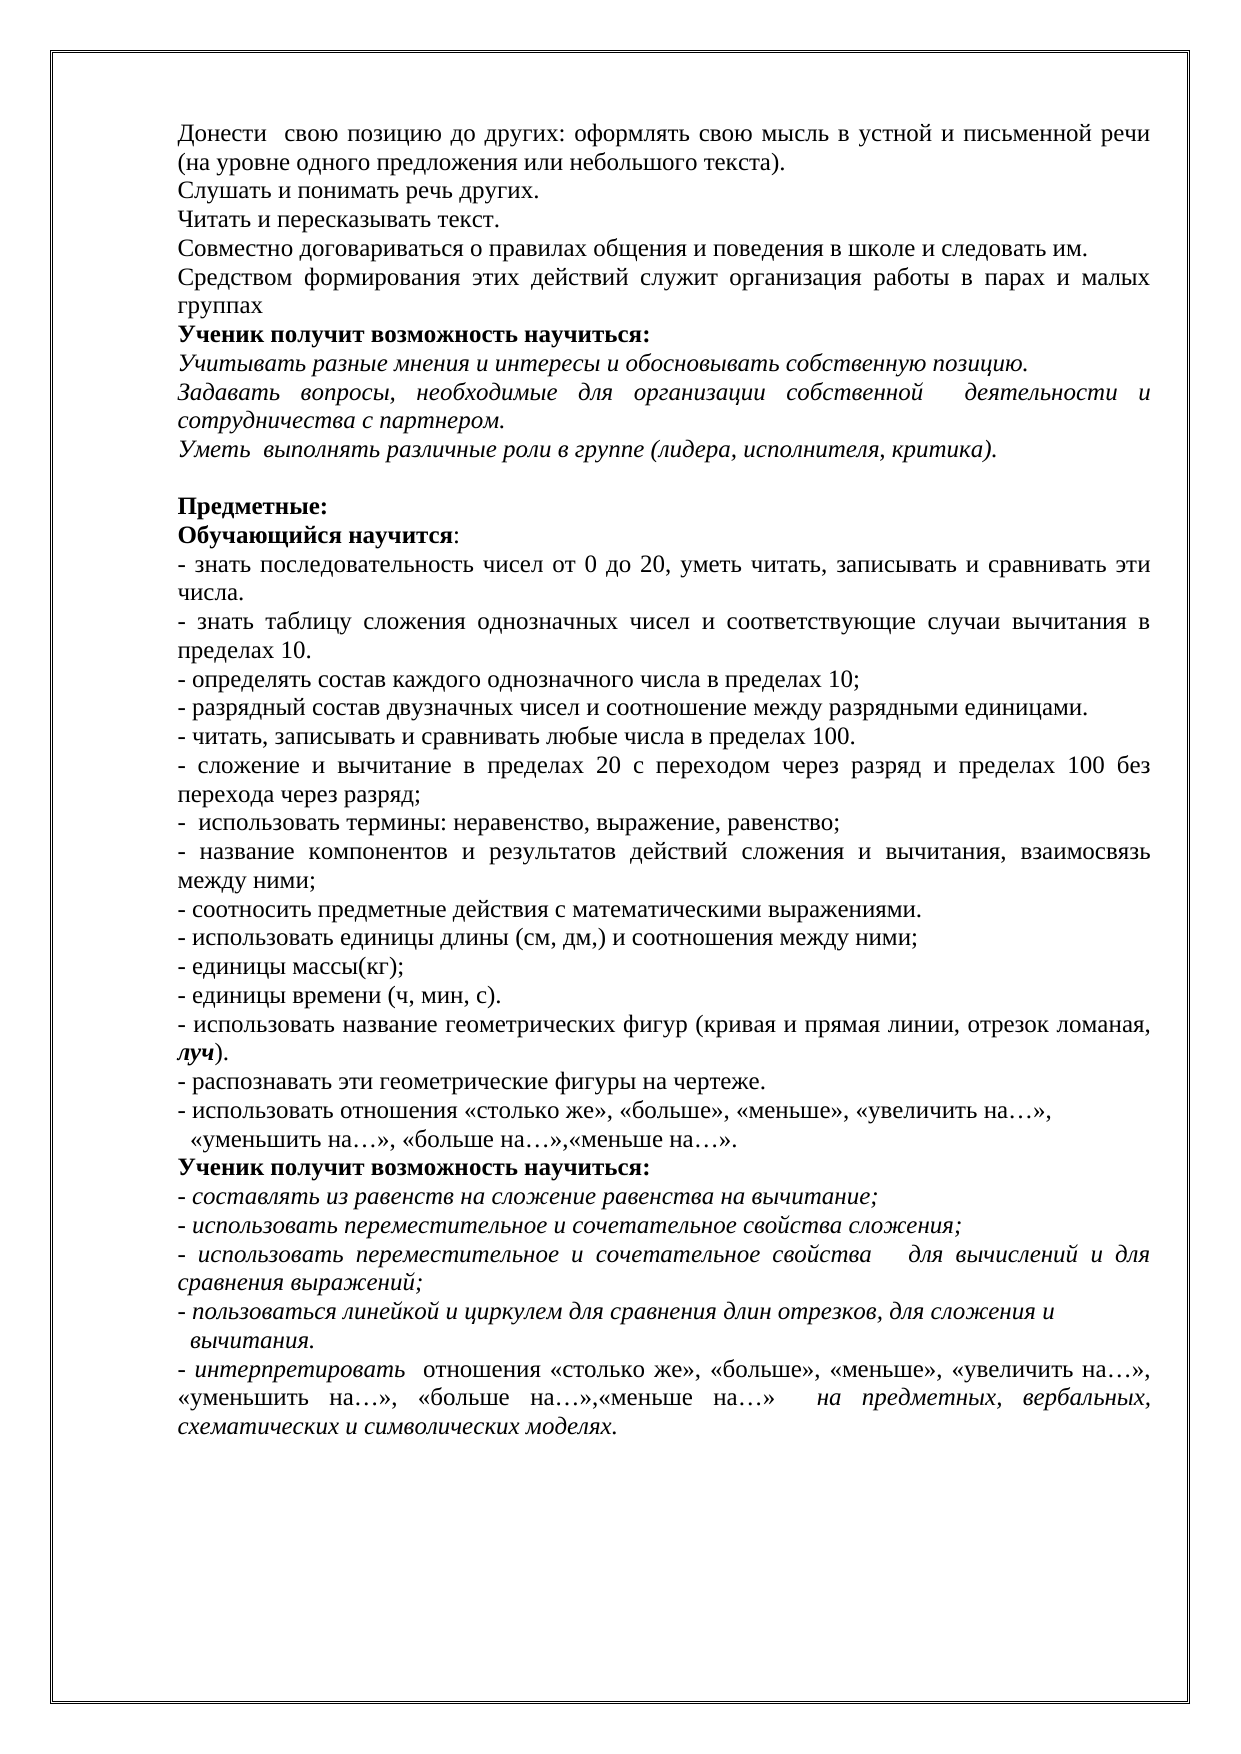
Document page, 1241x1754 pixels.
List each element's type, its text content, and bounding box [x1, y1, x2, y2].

text Учитывать разные мнения и интересы и обосновывать собственную позицию. [177, 348, 1152, 377]
text - сложение и вычитание в пределах 20 с переходом через разряд и пределах 100 без перехода через разряд; [177, 750, 1152, 807]
text - распознавать эти геометрические фигуры на чертеже. [177, 1066, 1152, 1095]
text - знать последовательность чисел от 0 до 20, уметь читать, записывать и сравнивать эти числа. [177, 549, 1152, 606]
text - использовать название геометрических фигур (кривая и прямая линии, отрезок ломаная, луч). [177, 1009, 1152, 1066]
text Средством формирования этих действий служит организация работы в парах и малых группах [177, 262, 1152, 319]
text - использовать отношения «столько же», «больше», «меньше», «увеличить на…», [177, 1095, 1152, 1124]
text - знать таблицу сложения однозначных чисел и соответствующие случаи вычитания в пределах 10. [177, 606, 1152, 664]
text - использовать термины: неравенство, выражение, равенство; [177, 807, 1152, 836]
text - название компонентов и результатов действий сложения и вычитания, взаимосвязь между ними; [177, 836, 1152, 894]
text - определять состав каждого однозначного числа в пределах 10; [177, 664, 1152, 692]
text - использовать единицы длины (см, дм,) и соотношения между ними; [177, 922, 1152, 951]
text - использовать переместительное и сочетательное свойства сложения; [177, 1210, 1152, 1239]
text - читать, записывать и сравнивать любые числа в пределах 100. [177, 721, 1152, 750]
text - пользоваться линейкой и циркулем для сравнения длин отрезков, для сложения и [177, 1296, 1152, 1325]
text - интерпретировать отношения «столько же», «больше», «меньше», «увеличить на…», «уменьшить на…», «больше на…»,«меньше на…» на предметных, вербальных, схематических и символических моделях. [177, 1354, 1152, 1440]
text - единицы времени (ч, мин, с). [177, 980, 1152, 1009]
text - составлять из равенств на сложение равенства на вычитание; [177, 1181, 1152, 1210]
text Ученик получит возможность научиться: [177, 1152, 1152, 1181]
text - использовать переместительное и сочетательное свойства для вычислений и для сравнения выражений; [177, 1239, 1152, 1296]
text - разрядный состав двузначных чисел и соотношение между разрядными единицами. [177, 692, 1152, 721]
text «уменьшить на…», «больше на…»,«меньше на…». [177, 1124, 1152, 1152]
text Читать и пересказывать текст. [177, 204, 1152, 233]
text Донести свою позицию до других: оформлять свою мысль в устной и письменной речи (на уровне одного предложения или небольшого текста). [177, 118, 1152, 176]
text Задавать вопросы, необходимые для организации собственной деятельности и сотрудничества с партнером. [177, 377, 1152, 434]
text Слушать и понимать речь других. [177, 176, 1152, 204]
text вычитания. [177, 1325, 1152, 1354]
text Уметь выполнять различные роли в группе (лидера, исполнителя, критика). [177, 434, 1152, 463]
text - единицы массы(кг); [177, 951, 1152, 980]
text - соотносить предметные действия с математическими выражениями. [177, 894, 1152, 922]
text Предметные: [177, 491, 1152, 520]
text Совместно договариваться о правилах общения и поведения в школе и следовать им. [177, 233, 1152, 262]
text Ученик получит возможность научиться: [177, 319, 1152, 348]
text Обучающийся научится: [177, 520, 1152, 549]
